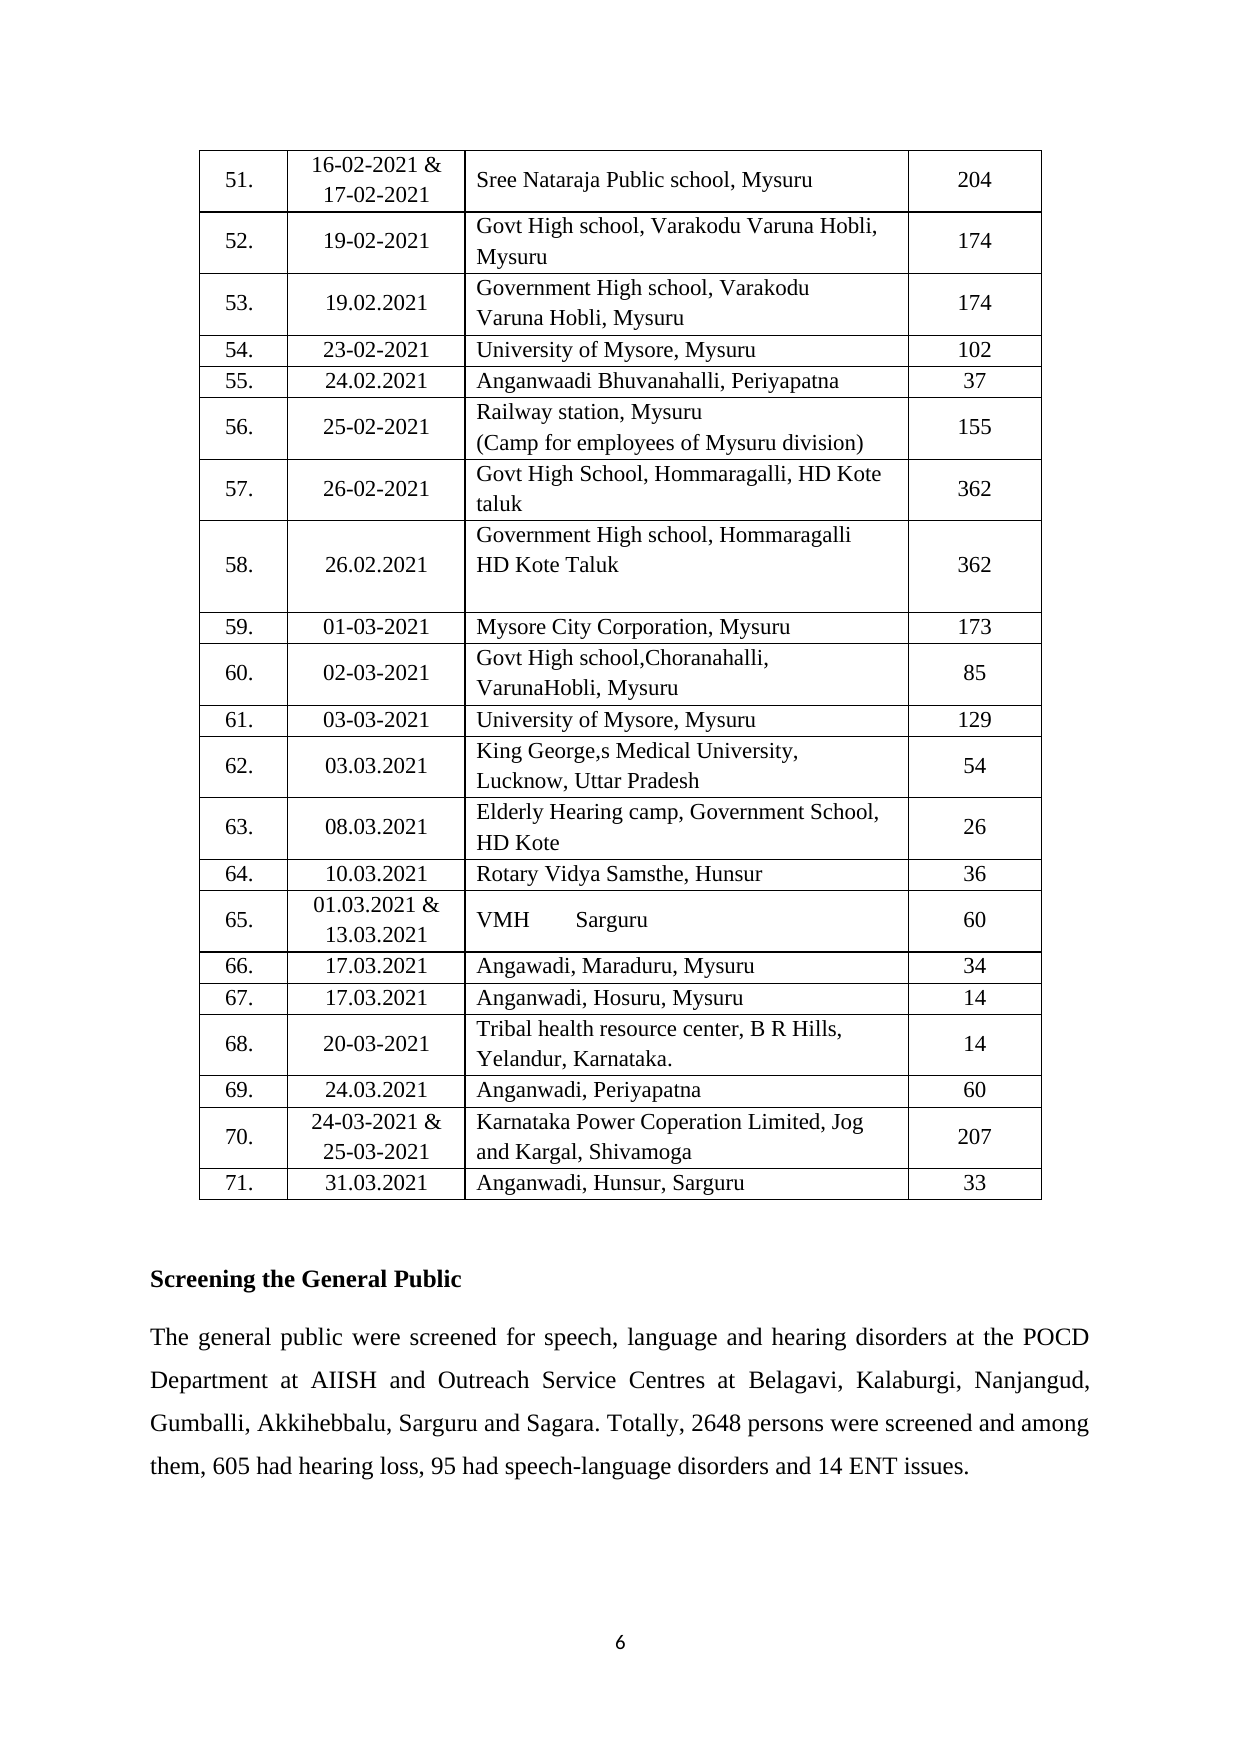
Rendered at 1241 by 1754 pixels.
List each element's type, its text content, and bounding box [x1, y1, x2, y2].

table_cell 24-03-2021 & 25-03-2021 [288, 1108, 464, 1168]
table_cell 23-02-2021 [288, 336, 464, 366]
table_cell [200, 213, 287, 273]
table_cell 37 [909, 367, 1041, 397]
table_cell [200, 398, 287, 459]
table_cell [200, 613, 287, 643]
table_cell 173 [909, 613, 1041, 643]
table_cell 16-02-2021 & 17-02-2021 [288, 151, 464, 211]
table_cell Anganwadi, Hunsur, Sarguru [466, 1169, 908, 1199]
table_cell Government High school, Varakodu Varuna Hobli, Mysuru [466, 274, 908, 335]
table_cell 36 [909, 860, 1041, 890]
table_cell 14 [909, 984, 1041, 1014]
table_cell [200, 460, 287, 520]
table_cell 19-02-2021 [288, 213, 464, 273]
table_cell 26-02-2021 [288, 460, 464, 520]
table_cell Tribal health resource center, B R Hills, Yelandur, Karnataka. [466, 1015, 908, 1075]
table_cell 207 [909, 1108, 1041, 1168]
table_cell 174 [909, 213, 1041, 273]
table_cell 60 [909, 891, 1041, 951]
table_cell VMH Sarguru [466, 891, 908, 951]
list Screening the General Public [150, 1264, 1090, 1293]
table_cell 362 [909, 521, 1041, 612]
table_cell 26 [909, 798, 1041, 859]
list The general public were screened for speech, language and hearing disorders at the POCD Department at AIISH and Outreach Service Centres at Belagavi, Kalaburgi, Nanjangud, Gumballi, Akkihebbalu, Sarguru and Sagara. Totally, 2648 persons were screened and among them, 605 had hearing loss, 95 had speech-language disorders and 14 ENT issues. [150, 1322, 1090, 1480]
table_cell 155 [909, 398, 1041, 459]
table_cell [200, 737, 287, 797]
table_cell University of Mysore, Mysuru [466, 706, 908, 736]
table_cell [200, 798, 287, 859]
table_cell Anganwaadi Bhuvanahalli, Periyapatna [466, 367, 908, 397]
table_cell 33 [909, 1169, 1041, 1199]
table_cell 362 [909, 460, 1041, 520]
table_cell King George,s Medical University, Lucknow, Uttar Pradesh [466, 737, 908, 797]
table_cell [200, 1015, 287, 1075]
table_cell Elderly Hearing camp, Government School, HD Kote [466, 798, 908, 859]
table_cell 24.02.2021 [288, 367, 464, 397]
table_cell [200, 1108, 287, 1168]
table_cell 20-03-2021 [288, 1015, 464, 1075]
table_cell Government High school, Hommaragalli HD Kote Taluk [466, 521, 908, 612]
table_cell [200, 151, 287, 211]
table_cell Govt High School, Hommaragalli, HD Kote taluk [466, 460, 908, 520]
table_cell 14 [909, 1015, 1041, 1075]
table_cell 19.02.2021 [288, 274, 464, 335]
table_cell 03.03.2021 [288, 737, 464, 797]
table_cell Govt High school, Varakodu Varuna Hobli, Mysuru [466, 213, 908, 273]
table_cell [200, 336, 287, 366]
table_cell Karnataka Power Coperation Limited, Jog and Kargal, Shivamoga [466, 1108, 908, 1168]
table_cell [200, 1169, 287, 1199]
table_cell 31.03.2021 [288, 1169, 464, 1199]
table_cell Govt High school,Choranahalli, VarunaHobli, Mysuru [466, 644, 908, 704]
table_cell 03-03-2021 [288, 706, 464, 736]
table_cell 102 [909, 336, 1041, 366]
table_cell 25-02-2021 [288, 398, 464, 459]
table_cell University of Mysore, Mysuru [466, 336, 908, 366]
table_cell 129 [909, 706, 1041, 736]
table_cell 54 [909, 737, 1041, 797]
table_cell [200, 953, 287, 983]
table_cell Anganwadi, Hosuru, Mysuru [466, 984, 908, 1014]
table_cell 204 [909, 151, 1041, 211]
table_cell Anganwadi, Periyapatna [466, 1076, 908, 1107]
table_cell 34 [909, 953, 1041, 983]
table_cell [200, 891, 287, 951]
table_cell 17.03.2021 [288, 984, 464, 1014]
table_cell 24.03.2021 [288, 1076, 464, 1107]
table_cell [200, 274, 287, 335]
table_cell 02-03-2021 [288, 644, 464, 704]
table_cell 60 [909, 1076, 1041, 1107]
table_cell Angawadi, Maraduru, Mysuru [466, 953, 908, 983]
table_cell Railway station, Mysuru (Camp for employees of Mysuru division) [466, 398, 908, 459]
table_cell [200, 984, 287, 1014]
table_cell Mysore City Corporation, Mysuru [466, 613, 908, 643]
table_cell [200, 367, 287, 397]
table_cell 17.03.2021 [288, 953, 464, 983]
table_cell [200, 706, 287, 736]
table_cell [200, 521, 287, 612]
table_cell 01-03-2021 [288, 613, 464, 643]
table_cell 10.03.2021 [288, 860, 464, 890]
table_cell 174 [909, 274, 1041, 335]
table_cell 85 [909, 644, 1041, 704]
table_cell 08.03.2021 [288, 798, 464, 859]
table_cell [200, 1076, 287, 1107]
table_cell 01.03.2021 & 13.03.2021 [288, 891, 464, 951]
table_cell [200, 644, 287, 704]
table_cell [200, 860, 287, 890]
table_cell 26.02.2021 [288, 521, 464, 612]
table_cell Rotary Vidya Samsthe, Hunsur [466, 860, 908, 890]
table_cell Sree Nataraja Public school, Mysuru [466, 151, 908, 211]
